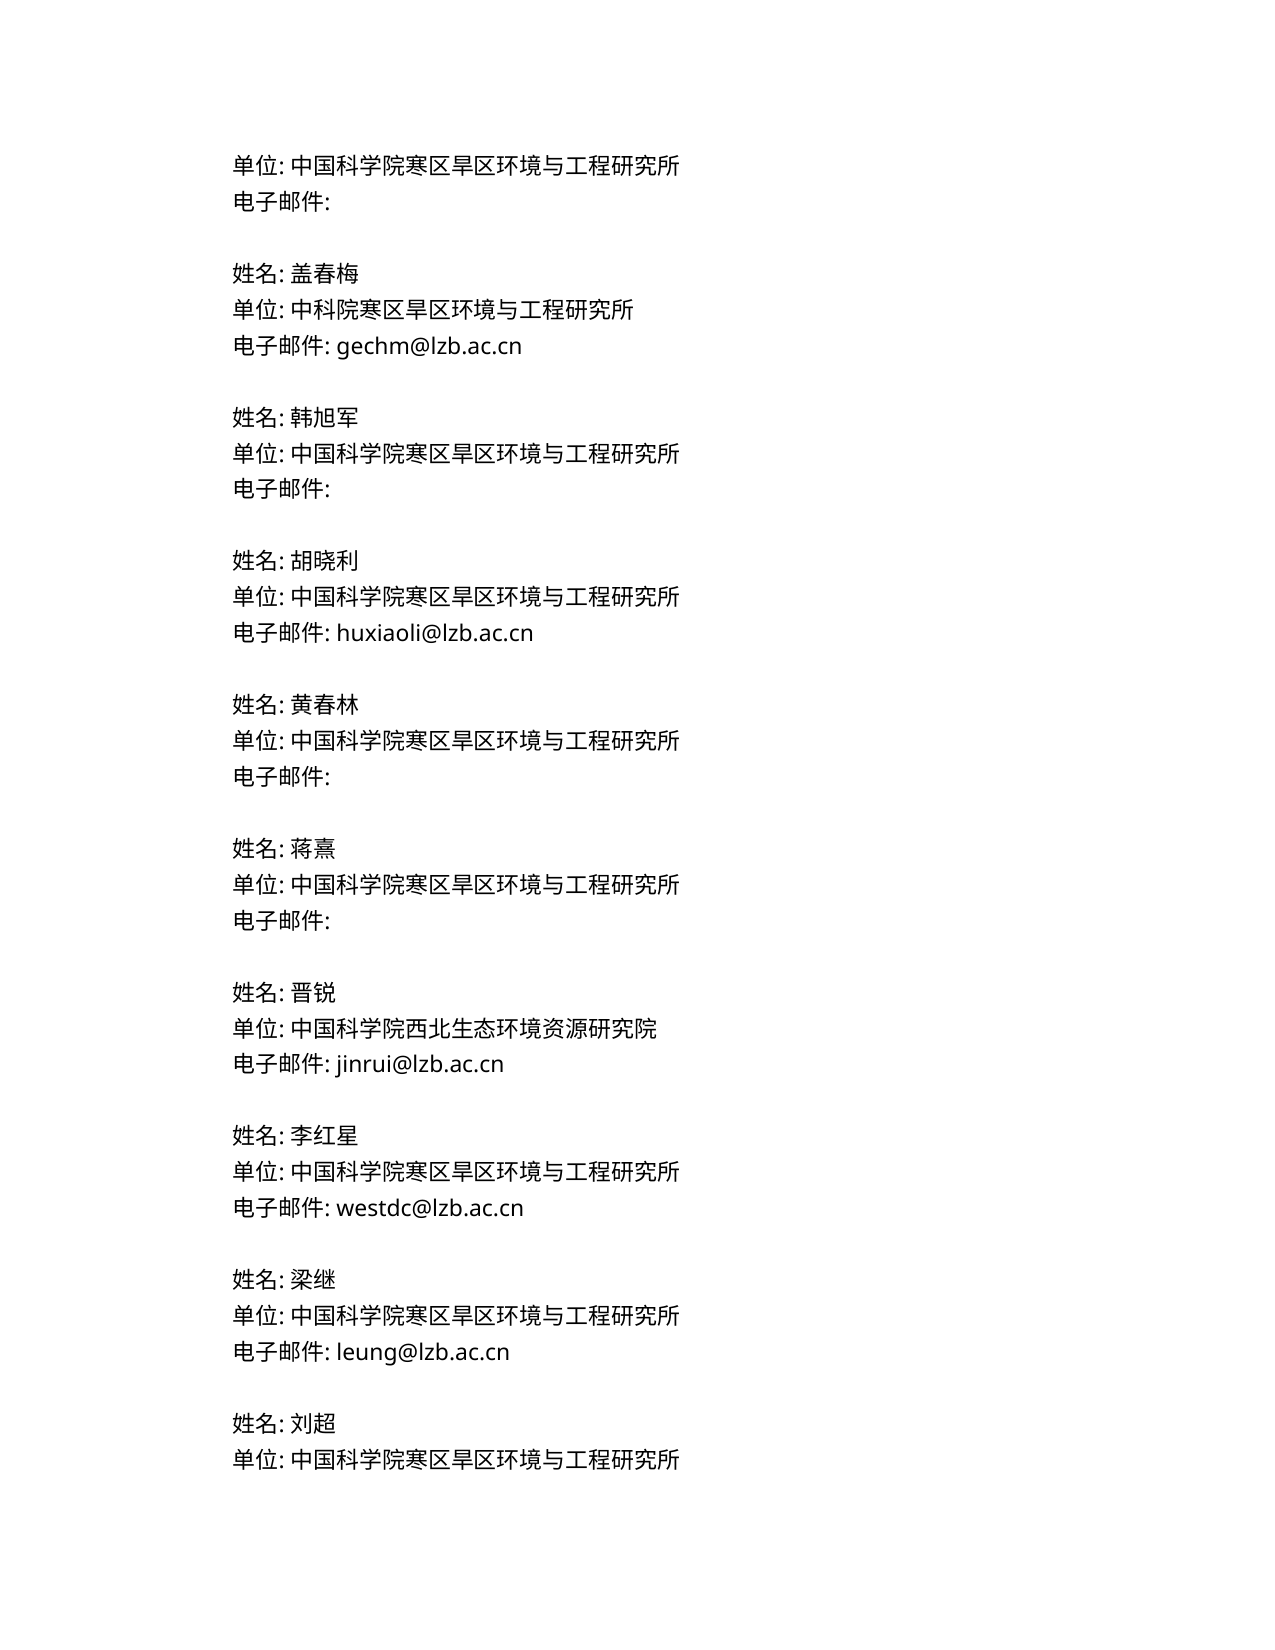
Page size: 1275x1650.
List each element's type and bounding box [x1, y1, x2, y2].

text [232, 150, 1087, 1475]
